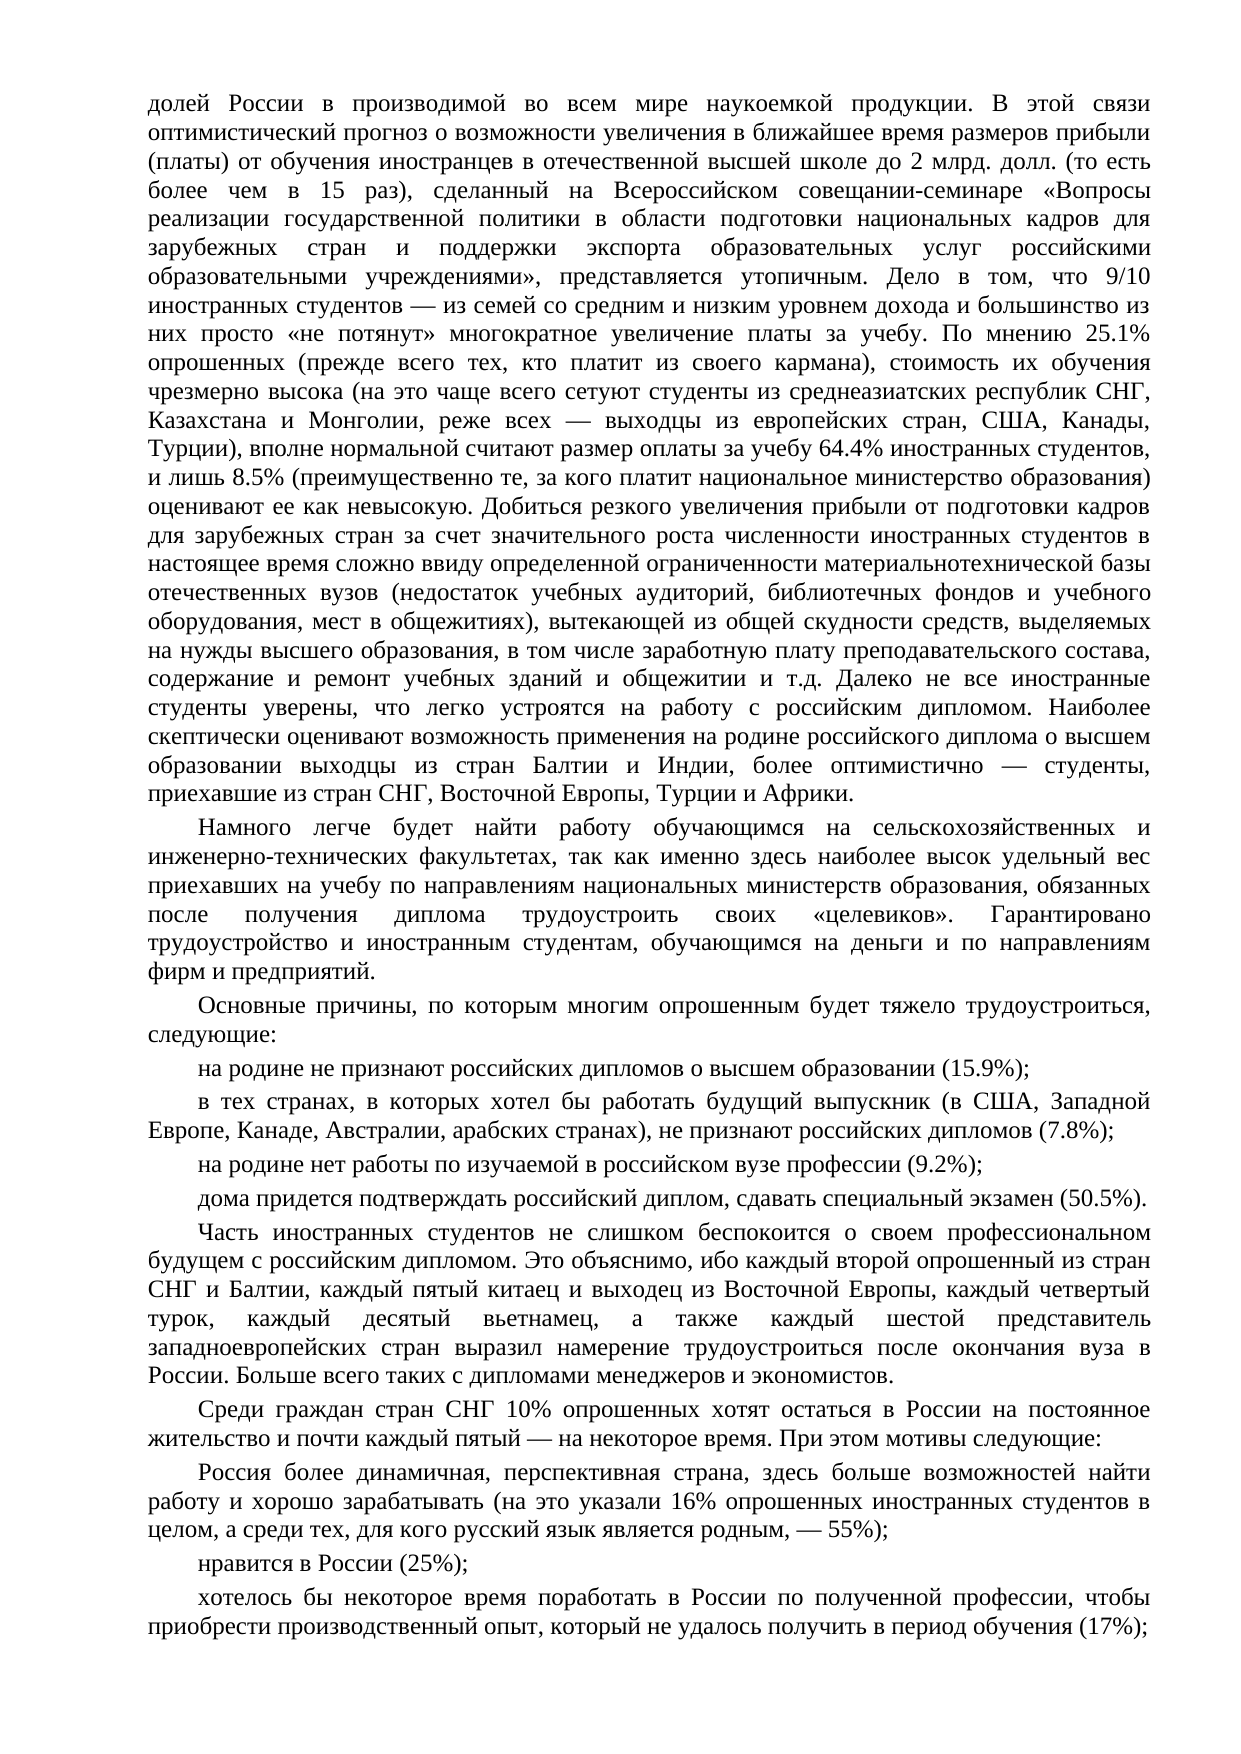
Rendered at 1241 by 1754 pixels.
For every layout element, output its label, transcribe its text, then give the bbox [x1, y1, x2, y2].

text дома придется подтверждать российский диплом, сдавать специальный экзамен (50.5%). [148, 1183, 1152, 1212]
text на родине не признают российских дипломов о высшем образовании (15.9%); [148, 1053, 1152, 1081]
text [148, 88, 1152, 807]
text хотелось бы некоторое время поработать в России по полученной профессии, чтобы приобрести производственный опыт, который не удалось получить в период обучения (17%); [148, 1582, 1152, 1640]
text Россия более динамичная, перспективная страна, здесь больше возможностей найти работу и хорошо зарабатывать (на это указали 16% опрошенных иностранных студентов в целом, а среди тех, для кого русский язык является родным, — 55%); [148, 1457, 1152, 1543]
text в тех странах, в которых хотел бы работать будущий выпускник (в США, Западной Европе, Канаде, Австралии, арабских странах), не признают российских дипломов (7.8%); [148, 1086, 1152, 1144]
text на родине нет работы по изучаемой в российском вузе профессии (9.2%); [148, 1149, 1152, 1178]
text нравится в России (25%); [148, 1548, 1152, 1577]
text Намного легче будет найти работу обучающимся на сельскохозяйственных и инженерно-технических факультетах, так как именно здесь наиболее высок удельный вес приехавших на учебу по направлениям национальных министерств образования, обязанных после получения диплома трудоустроить своих «целевиков». Гарантировано трудоустройство и иностранным студентам, обучающимся на деньги и по направлениям фирм и предприятий. [148, 812, 1152, 985]
text Среди граждан стран СНГ 10% опрошенных хотят остаться в России на постоянное жительство и почти каждый пятый — на некоторое время. При этом мотивы следующие: [148, 1394, 1152, 1452]
text Основные причины, по которым многим опрошенным будет тяжело трудоустроиться, следующие: [148, 990, 1152, 1047]
text Часть иностранных студентов не слишком беспокоится о своем профессиональном будущем с российским дипломом. Это объяснимо, ибо каждый второй опрошенный из стран СНГ и Балтии, каждый пятый китаец и выходец из Восточной Европы, каждый четвертый турок, каждый десятый вьетнамец, а также каждый шестой представитель западноевропейских стран выразил намерение трудоустроиться после окончания вуза в России. Больше всего таких с дипломами менеджеров и экономистов. [148, 1217, 1152, 1389]
